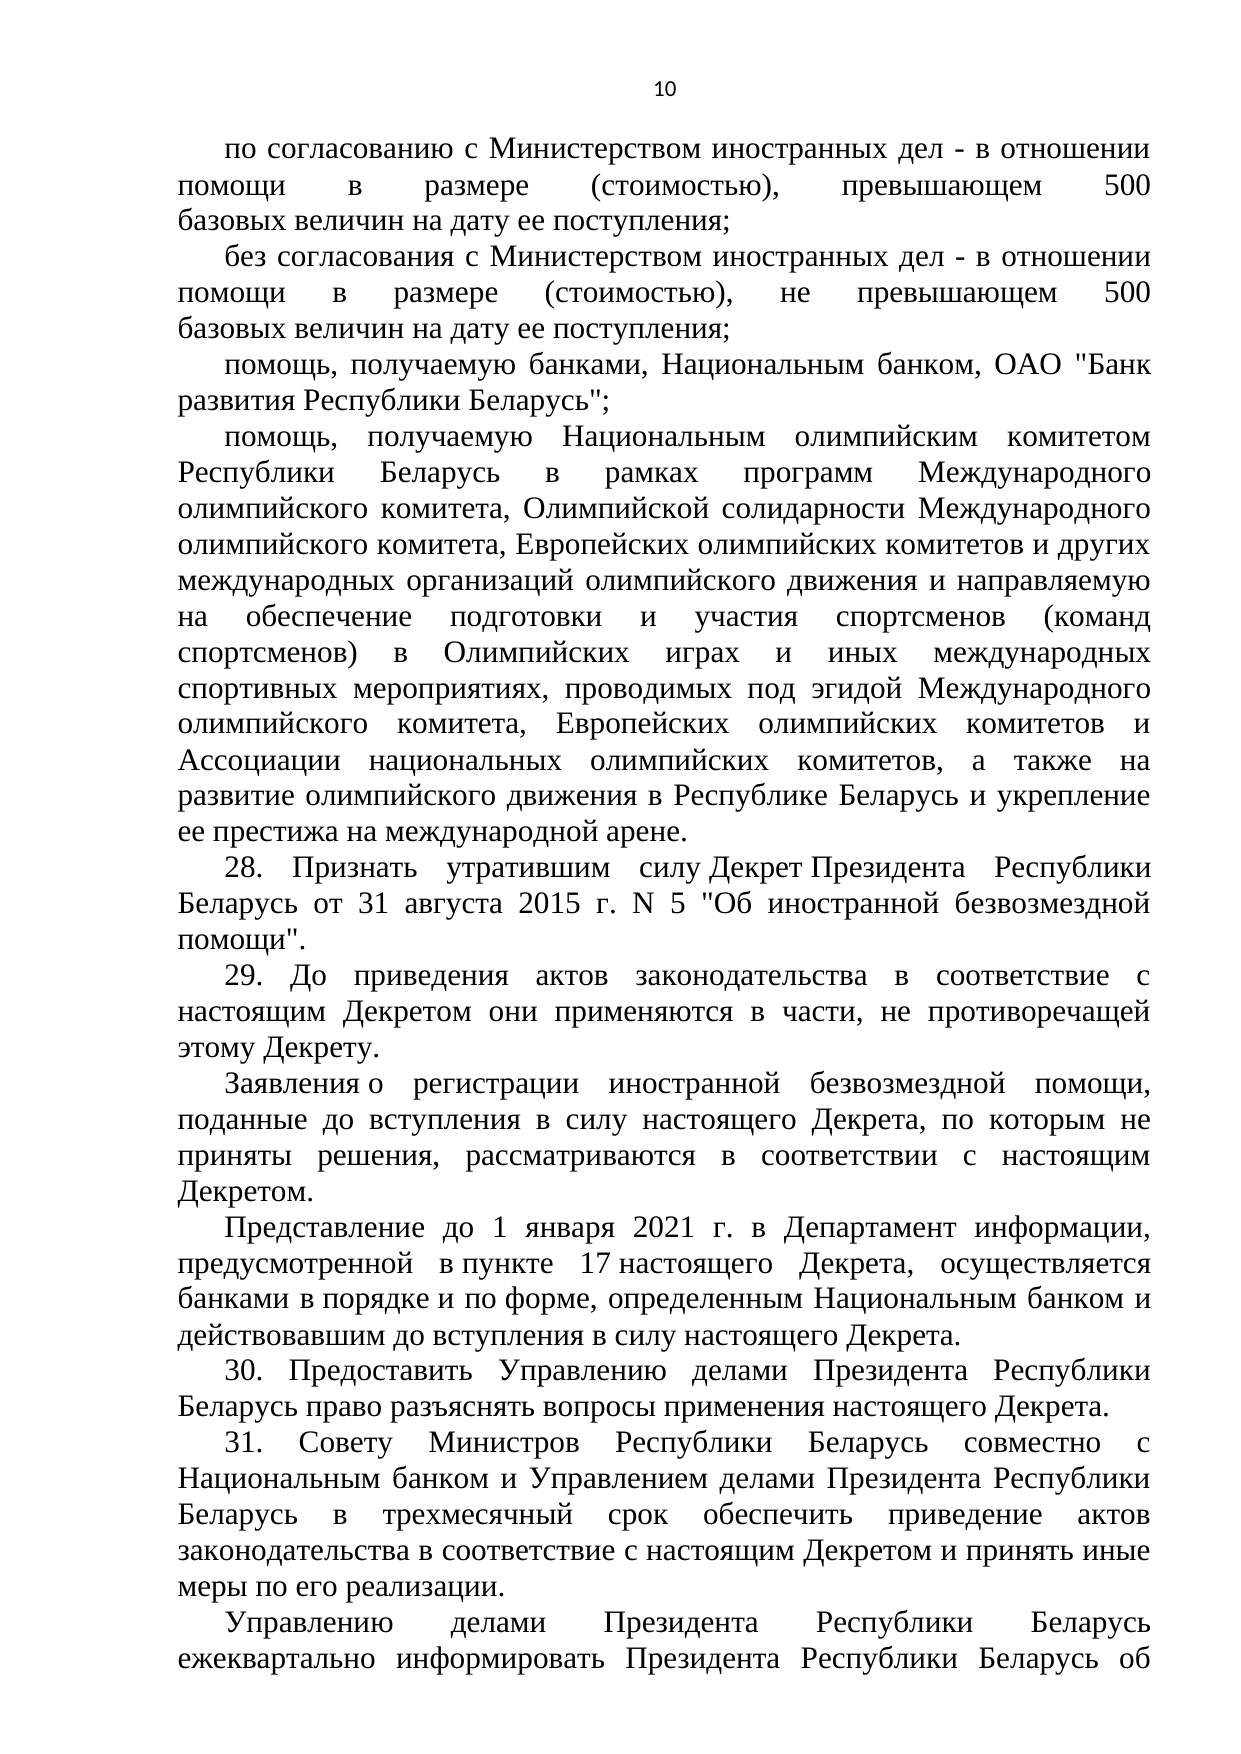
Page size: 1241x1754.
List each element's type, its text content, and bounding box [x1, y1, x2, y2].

text без согласования с Министерством иностранных дел - в отношении помощи в размере (стоимостью), не превышающем 500 базовых величин на дату ее поступления; [177, 238, 1152, 345]
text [177, 1603, 1152, 1675]
text Заявления о регистрации иностранной безвозмездной помощи, поданные до вступления в силу настоящего Декрета, по которым не приняты решения, рассматриваются в соответствии с настоящим Декретом. [177, 1064, 1152, 1208]
text помощь, получаемую банками, Национальным банком, ОАО "Банк развития Республики Беларусь"; [177, 345, 1152, 417]
text Представление до 1 января 2021 г. в Департамент информации, предусмотренной в пункте 17 настоящего Декрета, осуществляется банками в порядке и по форме, определенным Национальным банком и действовавшим до вступления в силу настоящего Декрета. [177, 1208, 1152, 1352]
text 31. Совету Министров Республики Беларусь совместно с Национальным банком и Управлением делами Президента Республики Беларусь в трехмесячный срок обеспечить приведение актов законодательства в соответствие с настоящим Декретом и принять иные меры по его реализации. [177, 1423, 1152, 1603]
text по согласованию с Министерством иностранных дел - в отношении помощи в размере (стоимостью), превышающем 500 базовых величин на дату ее поступления; [177, 130, 1152, 238]
text помощь, получаемую Национальным олимпийским комитетом Республики Беларусь в рамках программ Международного олимпийского комитета, Олимпийской солидарности Международного олимпийского комитета, Европейских олимпийских комитетов и других международных организаций олимпийского движения и направляемую на обеспечение подготовки и участия спортсменов (команд спортсменов) в Олимпийских играх и иных международных спортивных мероприятиях, проводимых под эгидой Международного олимпийского комитета, Европейских олимпийских комитетов и Ассоциации национальных олимпийских комитетов, а также на развитие олимпийского движения в Республике Беларусь и укрепление ее престижа на международной арене. [177, 417, 1152, 848]
text 30. Предоставить Управлению делами Президента Республики Беларусь право разъяснять вопросы применения настоящего Декрета. [177, 1352, 1152, 1423]
text 28. Признать утратившим силу Декрет Президента Республики Беларусь от 31 августа 2015 г. N 5 "Об иностранной безвозмездной помощи". [177, 848, 1152, 956]
text 29. До приведения актов законодательства в соответствие с настоящим Декретом они применяются в части, не противоречащей этому Декрету. [177, 956, 1152, 1064]
